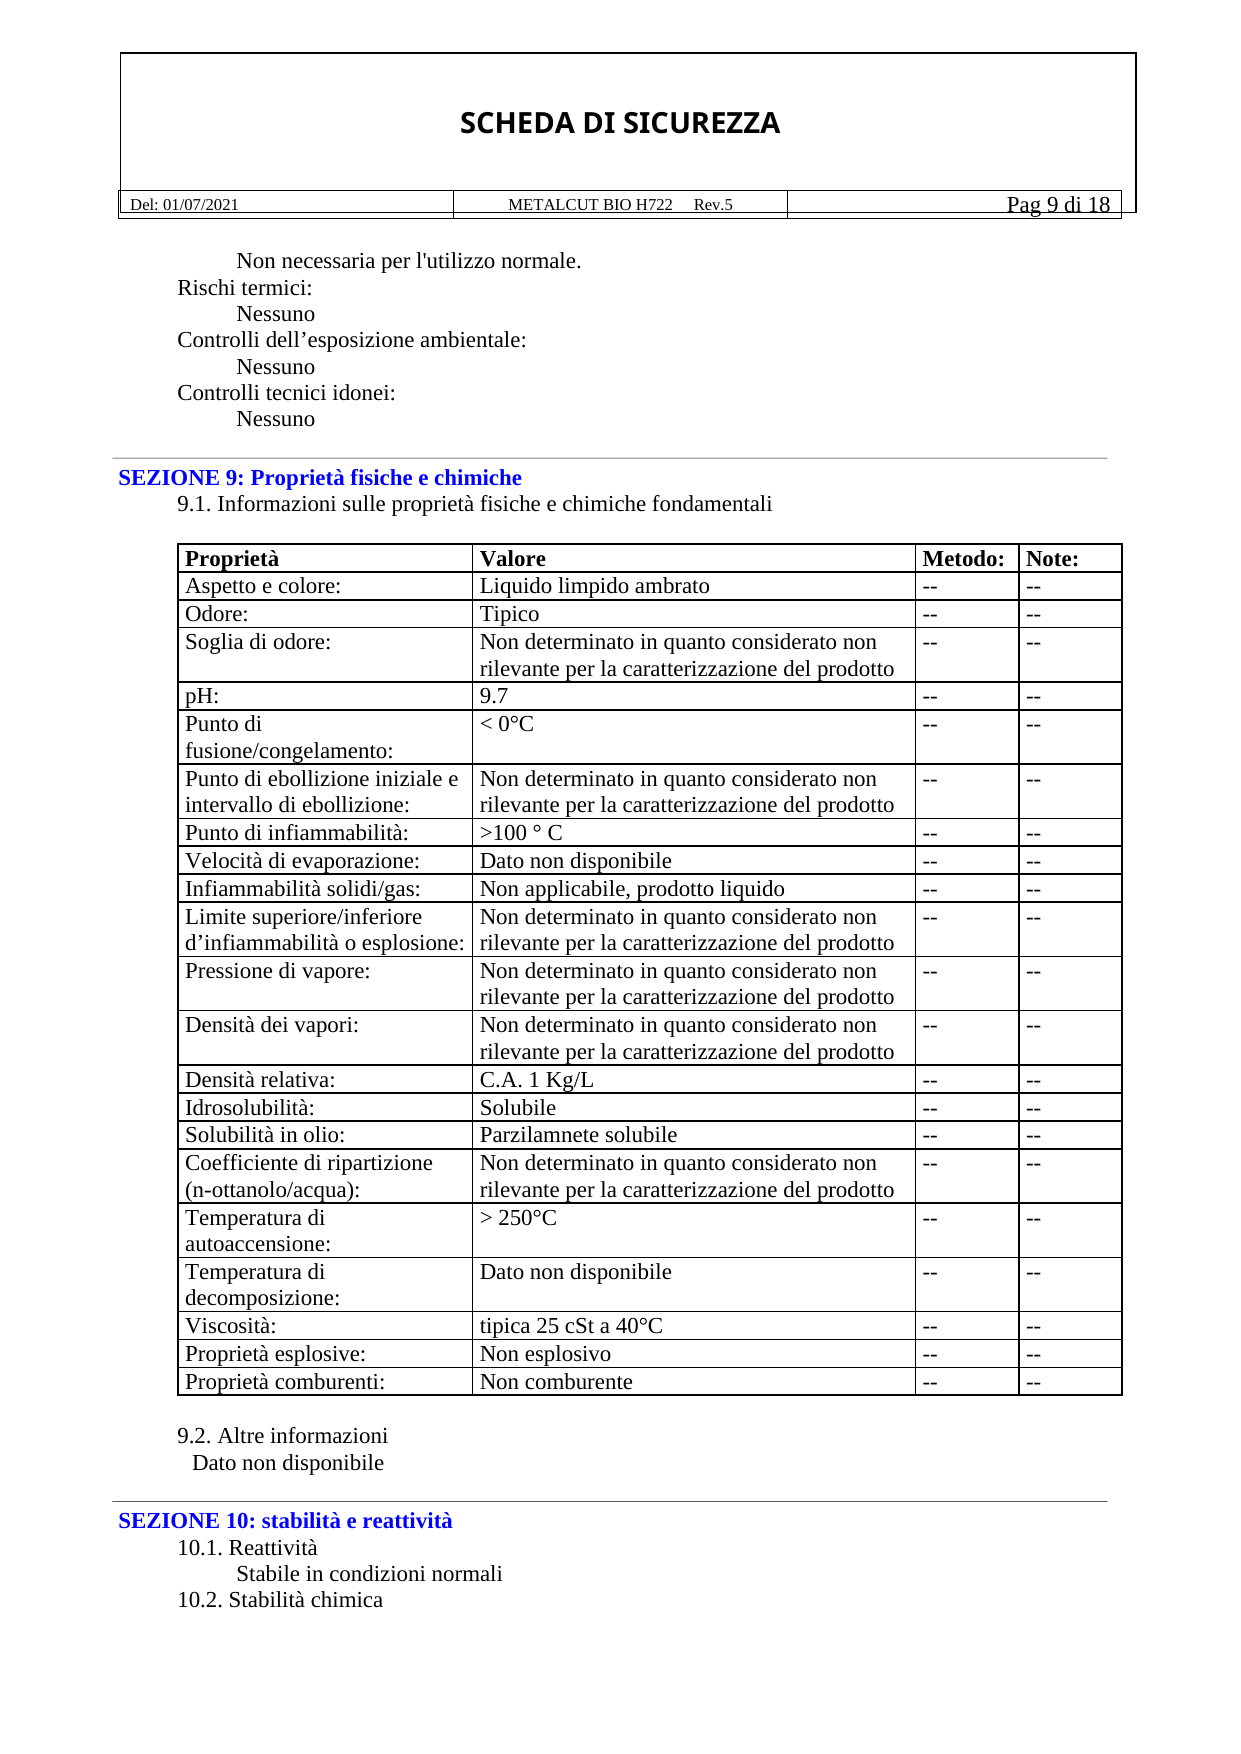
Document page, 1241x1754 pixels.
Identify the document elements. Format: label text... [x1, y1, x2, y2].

text Dato non disponibile [177, 1449, 1122, 1475]
table_cell pH: [179, 683, 472, 709]
table_cell 9.7 [473, 683, 915, 709]
table_cell Punto di infiammabilità: [179, 819, 472, 845]
table_cell -- [1020, 1258, 1121, 1311]
table_cell Coefficiente di ripartizione (n-ottanolo/acqua): [179, 1150, 472, 1202]
table_cell Tipico [473, 601, 915, 627]
table_cell >100 ° C [473, 819, 915, 845]
table_cell Non esplosivo [473, 1340, 915, 1366]
table_cell -- [916, 1122, 1018, 1148]
table_cell Punto di ebollizione iniziale e intervallo di ebollizione: [179, 765, 472, 817]
table_cell -- [916, 628, 1018, 681]
table_cell -- [1020, 573, 1121, 599]
table_cell -- [916, 1094, 1018, 1120]
table_cell Idrosolubilità: [179, 1094, 472, 1120]
table_cell -- [916, 573, 1018, 599]
table_header Metodo: [916, 545, 1018, 571]
table_cell tipica 25 cSt a 40°C [473, 1312, 915, 1338]
text Rischi termici: [177, 274, 1122, 300]
table_cell Non determinato in quanto considerato non rilevante per la caratterizzazione del prodotto [473, 1150, 915, 1202]
table_cell Non applicabile, prodotto liquido [473, 875, 915, 901]
table_cell Parzilamnete solubile [473, 1122, 915, 1148]
table_cell Densità relativa: [179, 1066, 472, 1092]
table_cell -- [916, 875, 1018, 901]
table_cell -- [916, 1368, 1018, 1394]
table_cell Solubile [473, 1094, 915, 1120]
text 10.1. Reattività [177, 1533, 1122, 1560]
table_cell -- [1020, 1122, 1121, 1148]
table_cell -- [916, 1258, 1018, 1311]
title SEZIONE 9: Proprietà fisiche e chimiche [118, 464, 1122, 490]
table_cell Viscosità: [179, 1312, 472, 1338]
table_cell < 0°C [473, 711, 915, 763]
table_cell Non comburente [473, 1368, 915, 1394]
table_cell -- [1020, 765, 1121, 817]
table_cell Limite superiore/inferiore d’infiammabilità o esplosione: [179, 903, 472, 956]
text Nessuno [236, 353, 1122, 379]
table_cell Non determinato in quanto considerato non rilevante per la caratterizzazione del prodotto [473, 628, 915, 681]
table_cell -- [916, 1340, 1018, 1366]
table_cell -- [916, 847, 1018, 873]
table_cell Solubilità in olio: [179, 1122, 472, 1148]
text 9.2. Altre informazioni [177, 1422, 1122, 1449]
table_cell -- [1020, 1066, 1121, 1092]
table_cell Dato non disponibile [473, 1258, 915, 1311]
table_cell -- [1020, 819, 1121, 845]
table_cell -- [916, 711, 1018, 763]
table_cell -- [1020, 957, 1121, 1010]
table_cell Odore: [179, 601, 472, 627]
table_cell -- [1020, 875, 1121, 901]
table_cell > 250°C [473, 1204, 915, 1256]
table_cell -- [916, 957, 1018, 1010]
table_cell -- [1020, 601, 1121, 627]
table_cell Non determinato in quanto considerato non rilevante per la caratterizzazione del prodotto [473, 957, 915, 1010]
table_cell Temperatura di autoaccensione: [179, 1204, 472, 1256]
table_cell -- [1020, 847, 1121, 873]
table_cell -- [1020, 1150, 1121, 1202]
table_cell -- [1020, 1011, 1121, 1064]
table_cell -- [916, 1204, 1018, 1256]
table_cell Punto di fusione/congelamento: [179, 711, 472, 763]
table_cell -- [916, 819, 1018, 845]
table_cell Non determinato in quanto considerato non rilevante per la caratterizzazione del prodotto [473, 1011, 915, 1064]
table_cell -- [1020, 1312, 1121, 1338]
table_cell -- [916, 1312, 1018, 1338]
table_cell -- [1020, 1094, 1121, 1120]
table_cell -- [1020, 1368, 1121, 1394]
table_cell -- [916, 765, 1018, 817]
text 9.1. Informazioni sulle proprietà fisiche e chimiche fondamentali [177, 490, 1122, 517]
table_cell -- [1020, 1340, 1121, 1366]
table_cell Liquido limpido ambrato [473, 573, 915, 599]
table_cell Proprietà esplosive: [179, 1340, 472, 1366]
table_header Valore [473, 545, 915, 571]
table_header Proprietà [179, 545, 472, 571]
table_cell Infiammabilità solidi/gas: [179, 875, 472, 901]
text 10.2. Stabilità chimica [177, 1586, 1122, 1613]
text Controlli tecnici idonei: [177, 379, 1122, 405]
table_cell Aspetto e colore: [179, 573, 472, 599]
table_cell Densità dei vapori: [179, 1011, 472, 1064]
table_cell Proprietà comburenti: [179, 1368, 472, 1394]
text Stabile in condizioni normali [236, 1560, 1122, 1586]
table_cell Temperatura di decomposizione: [179, 1258, 472, 1311]
table_cell -- [916, 903, 1018, 956]
table_cell -- [1020, 903, 1121, 956]
table_cell Soglia di odore: [179, 628, 472, 681]
table_cell -- [916, 1011, 1018, 1064]
text Non necessaria per l'utilizzo normale. [236, 247, 1122, 274]
table_cell -- [1020, 628, 1121, 681]
table_cell -- [916, 683, 1018, 709]
table_cell Velocità di evaporazione: [179, 847, 472, 873]
table_cell Non determinato in quanto considerato non rilevante per la caratterizzazione del prodotto [473, 903, 915, 956]
table_cell -- [916, 1066, 1018, 1092]
table_cell C.A. 1 Kg/L [473, 1066, 915, 1092]
table_cell -- [1020, 1204, 1121, 1256]
text Nessuno [236, 405, 1122, 432]
table_cell -- [916, 601, 1018, 627]
table_cell Non determinato in quanto considerato non rilevante per la caratterizzazione del prodotto [473, 765, 915, 817]
table_cell Dato non disponibile [473, 847, 915, 873]
text Nessuno [236, 300, 1122, 326]
table_cell -- [1020, 711, 1121, 763]
table_cell -- [1020, 683, 1121, 709]
table_header Note: [1020, 545, 1121, 571]
text SEZIONE 10: stabilità e reattività [118, 1507, 1122, 1533]
table_cell -- [916, 1150, 1018, 1202]
text Controlli dell’esposizione ambientale: [177, 326, 1122, 353]
table_cell Pressione di vapore: [179, 957, 472, 1010]
